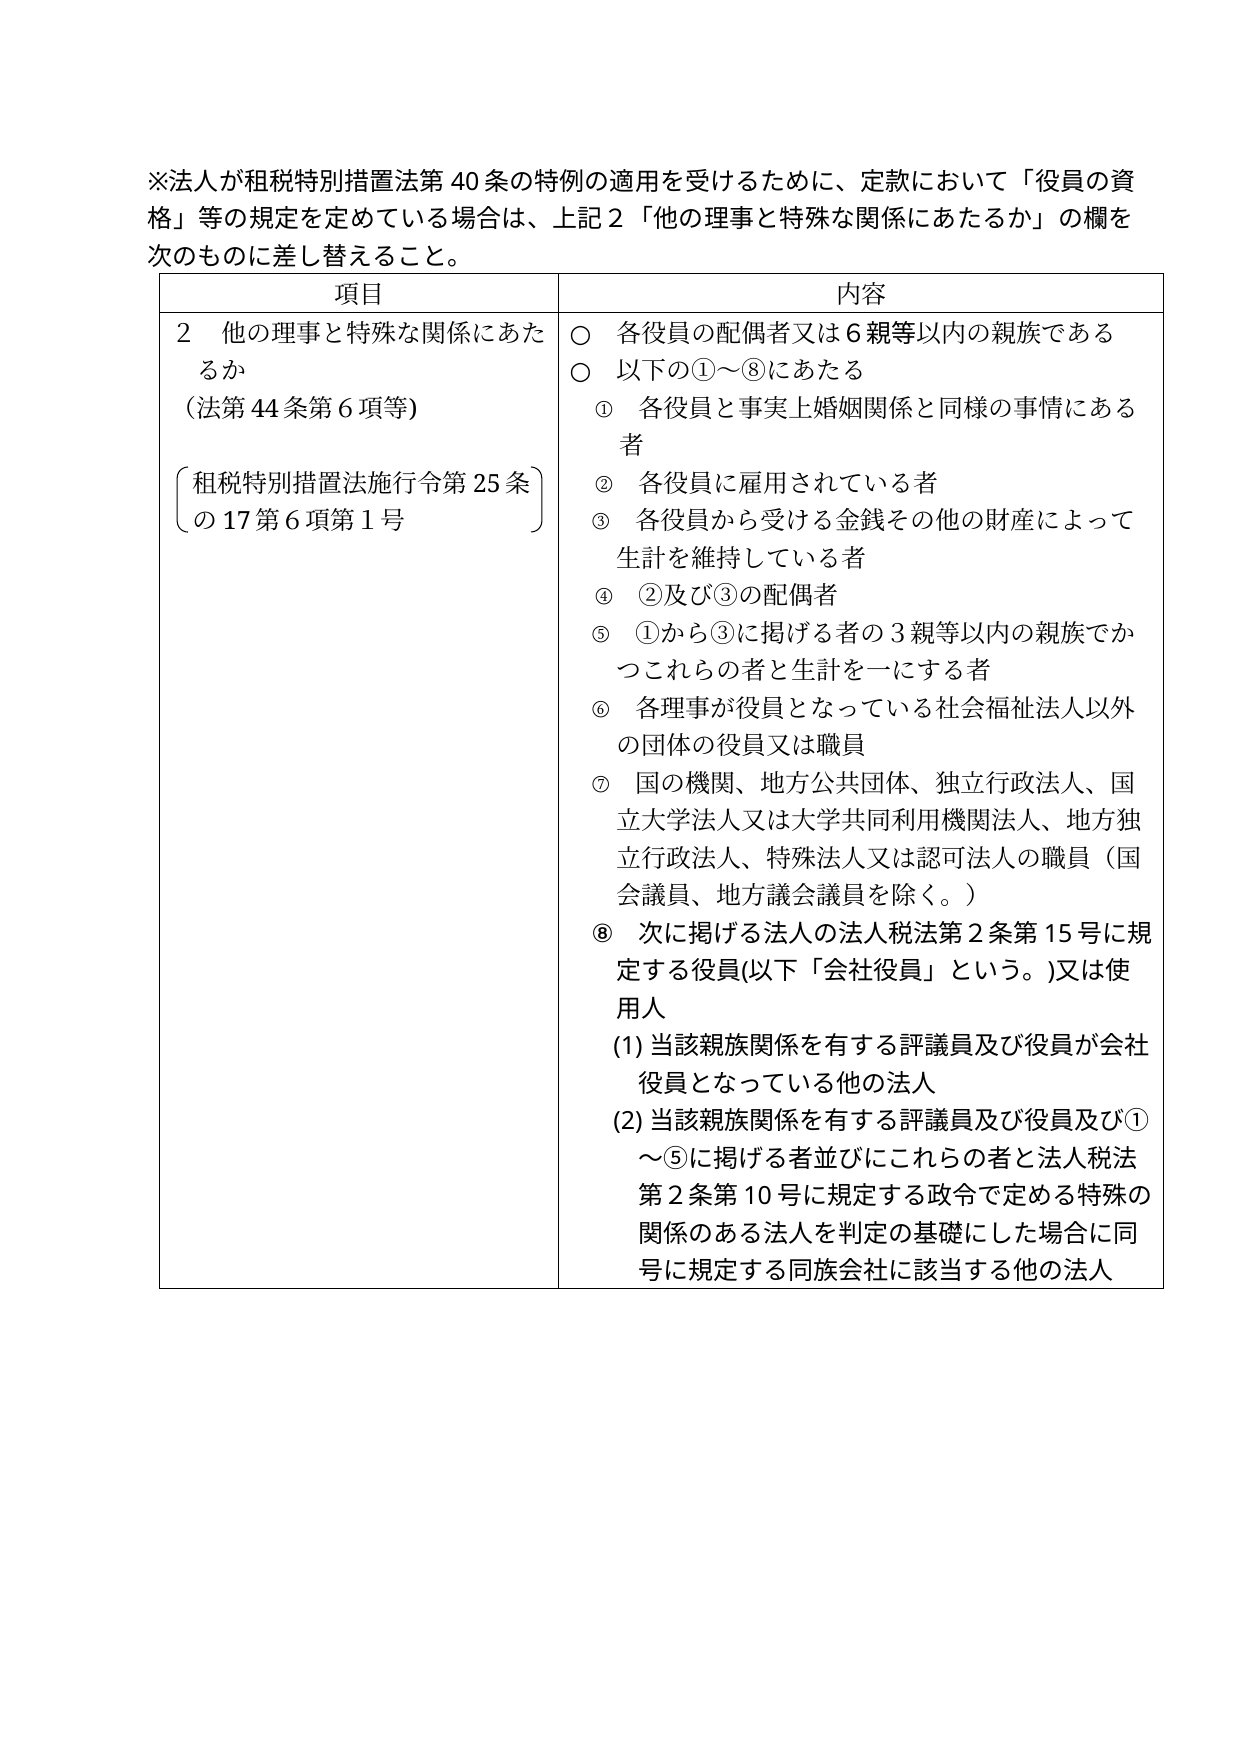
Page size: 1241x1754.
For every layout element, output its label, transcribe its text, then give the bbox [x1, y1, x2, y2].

text ※法人が租税特別措置法第40条の特例の適用を受けるために、定款において「役員の資格」等の規定を定めている場合は、上記２「他の理事と特殊な関係にあたるか」の欄を次のものに差し替えること。 [148, 161, 1137, 273]
table_cell ２ 他の理事と特殊な関係にあたるか （法第44条第６項等) 租税特別措置法施行令第25条 の17第６項第１号 [160, 313, 558, 1288]
table_header 内容 [559, 274, 1163, 312]
table_cell ○ 各役員の配偶者又は６親等以内の親族である ○ 以下の①～⑧にあたる ① 各役員と事実上婚姻関係と同様の事情にある 者 ② 各役員に雇用されている者 ③ 各役員から受ける金銭その他の財産によって生計を維持している者 ④ ②及び③の配偶者 ⑤ ①から③に掲げる者の３親等以内の親族でかつこれらの者と生計を一にする者 ⑥ 各理事が役員となっている社会福祉法人以外の団体の役員又は職員 ⑦ 国の機関、地方公共団体、独立行政法人、国立大学法人又は大学共同利用機関法人、地方独立行政法人、特殊法人又は認可法人の職員（国会議員、地方議会議員を除く。） ⑧ 次に掲げる法人の法人税法第２条第15号に規定する役員(以下「会社役員」という。)又は使用人 (1) 当該親族関係を有する評議員及び役員が会社役員となっている他の法人 (2) 当該親族関係を有する評議員及び役員及び①～⑤に掲げる者並びにこれらの者と法人税法第２条第10号に規定する政令で定める特殊の関係のある法人を判定の基礎にした場合に同号に規定する同族会社に該当する他の法人 [559, 313, 1163, 1288]
table_header 項目 [160, 274, 558, 312]
